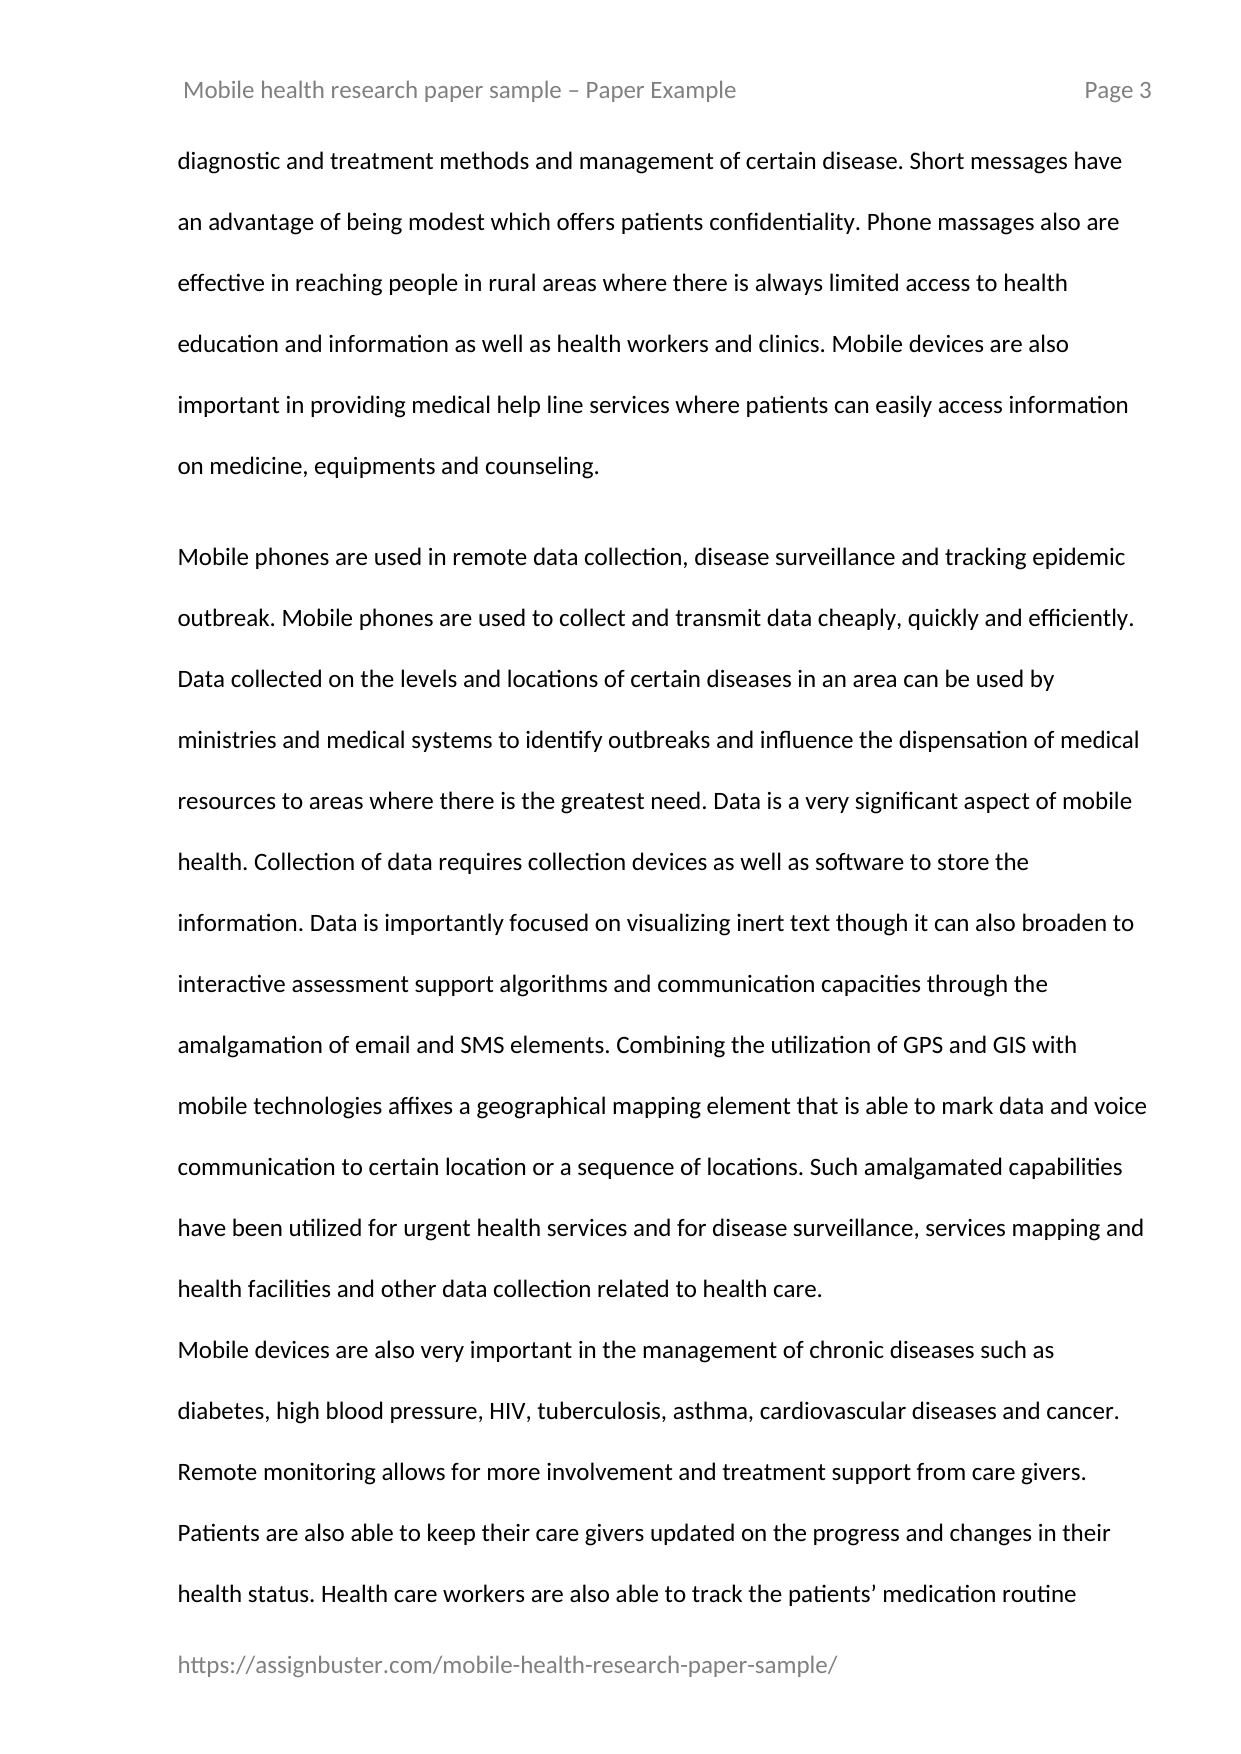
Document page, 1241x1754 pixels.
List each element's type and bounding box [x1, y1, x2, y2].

text [177, 541, 1152, 1609]
text [177, 145, 1152, 481]
